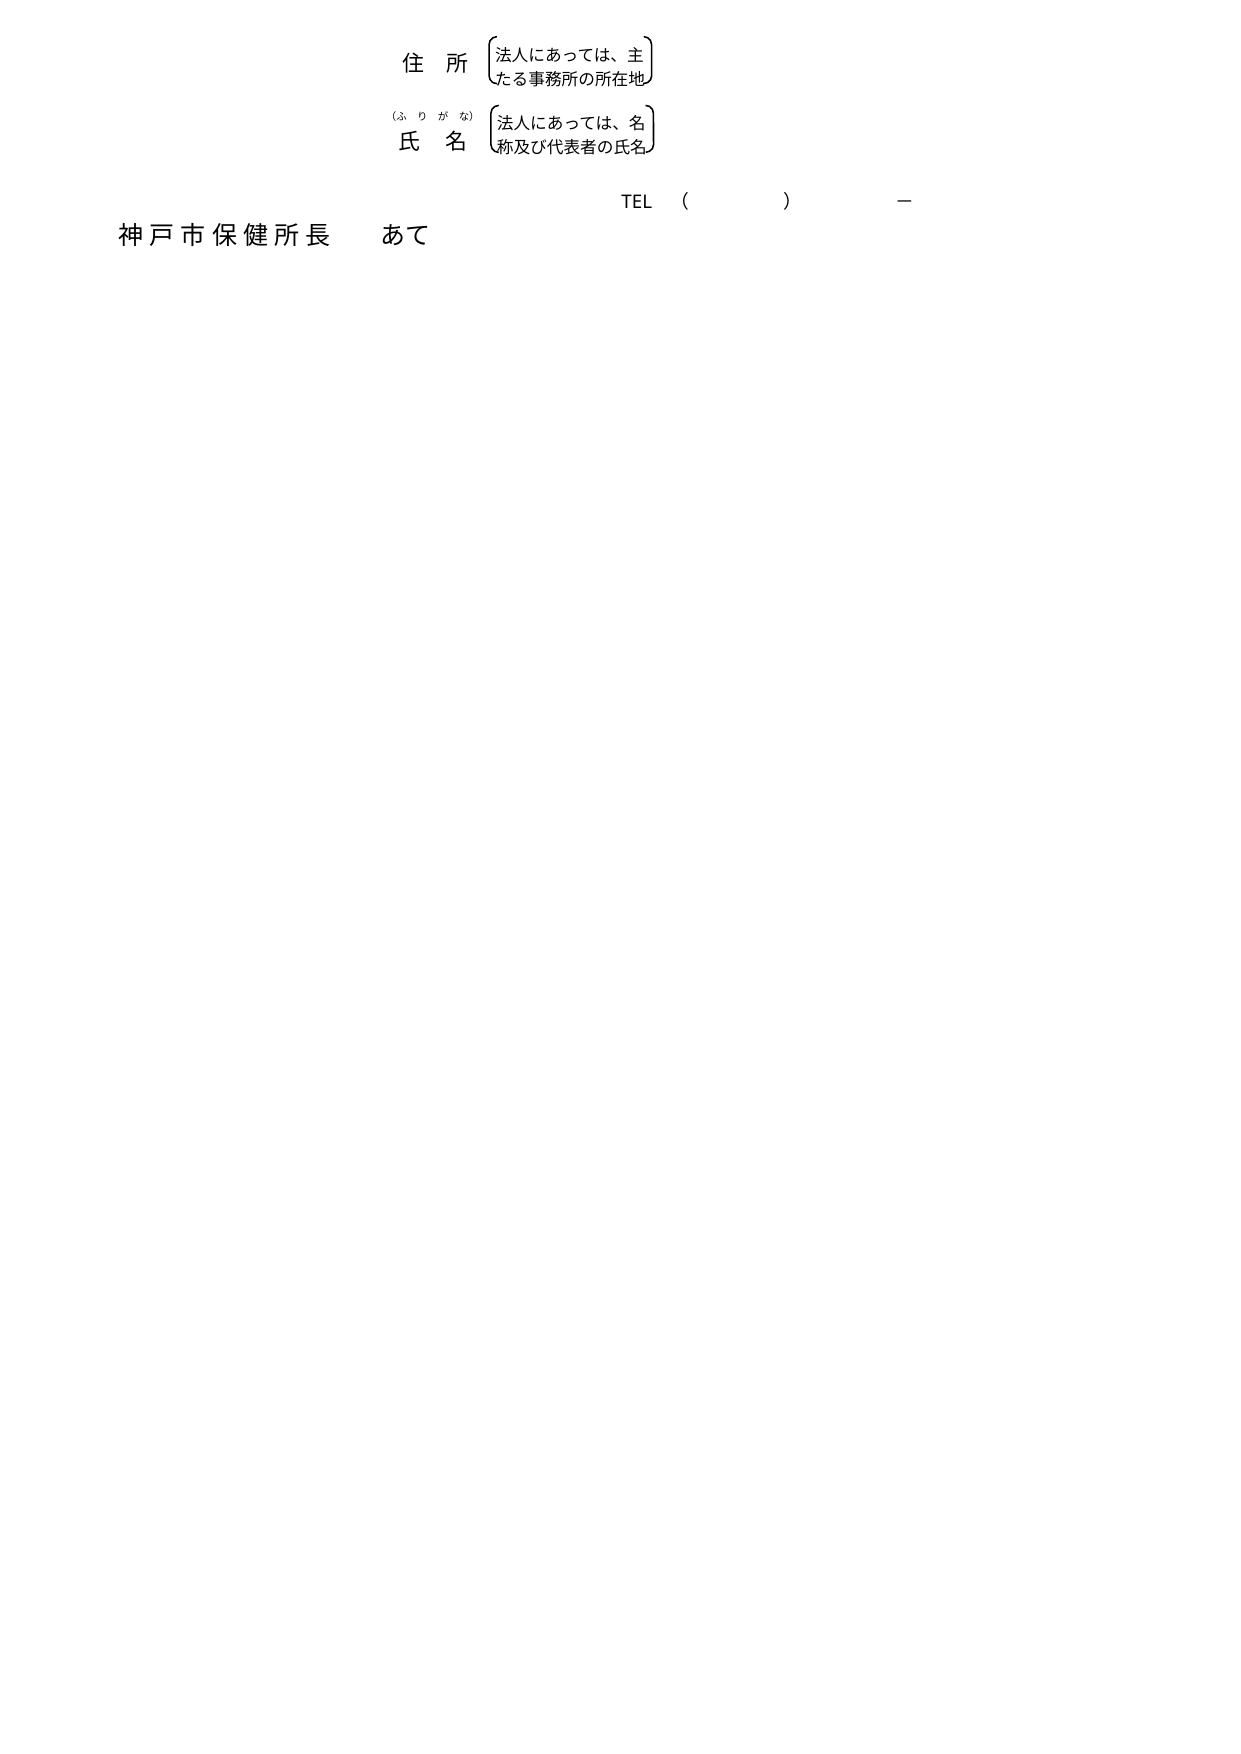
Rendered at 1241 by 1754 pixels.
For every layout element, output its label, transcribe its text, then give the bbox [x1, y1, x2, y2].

text TEL （ ） － [118, 185, 1181, 215]
text 神戸市保健所長 あて [118, 215, 1181, 252]
text 住 所 [118, 31, 1181, 92]
